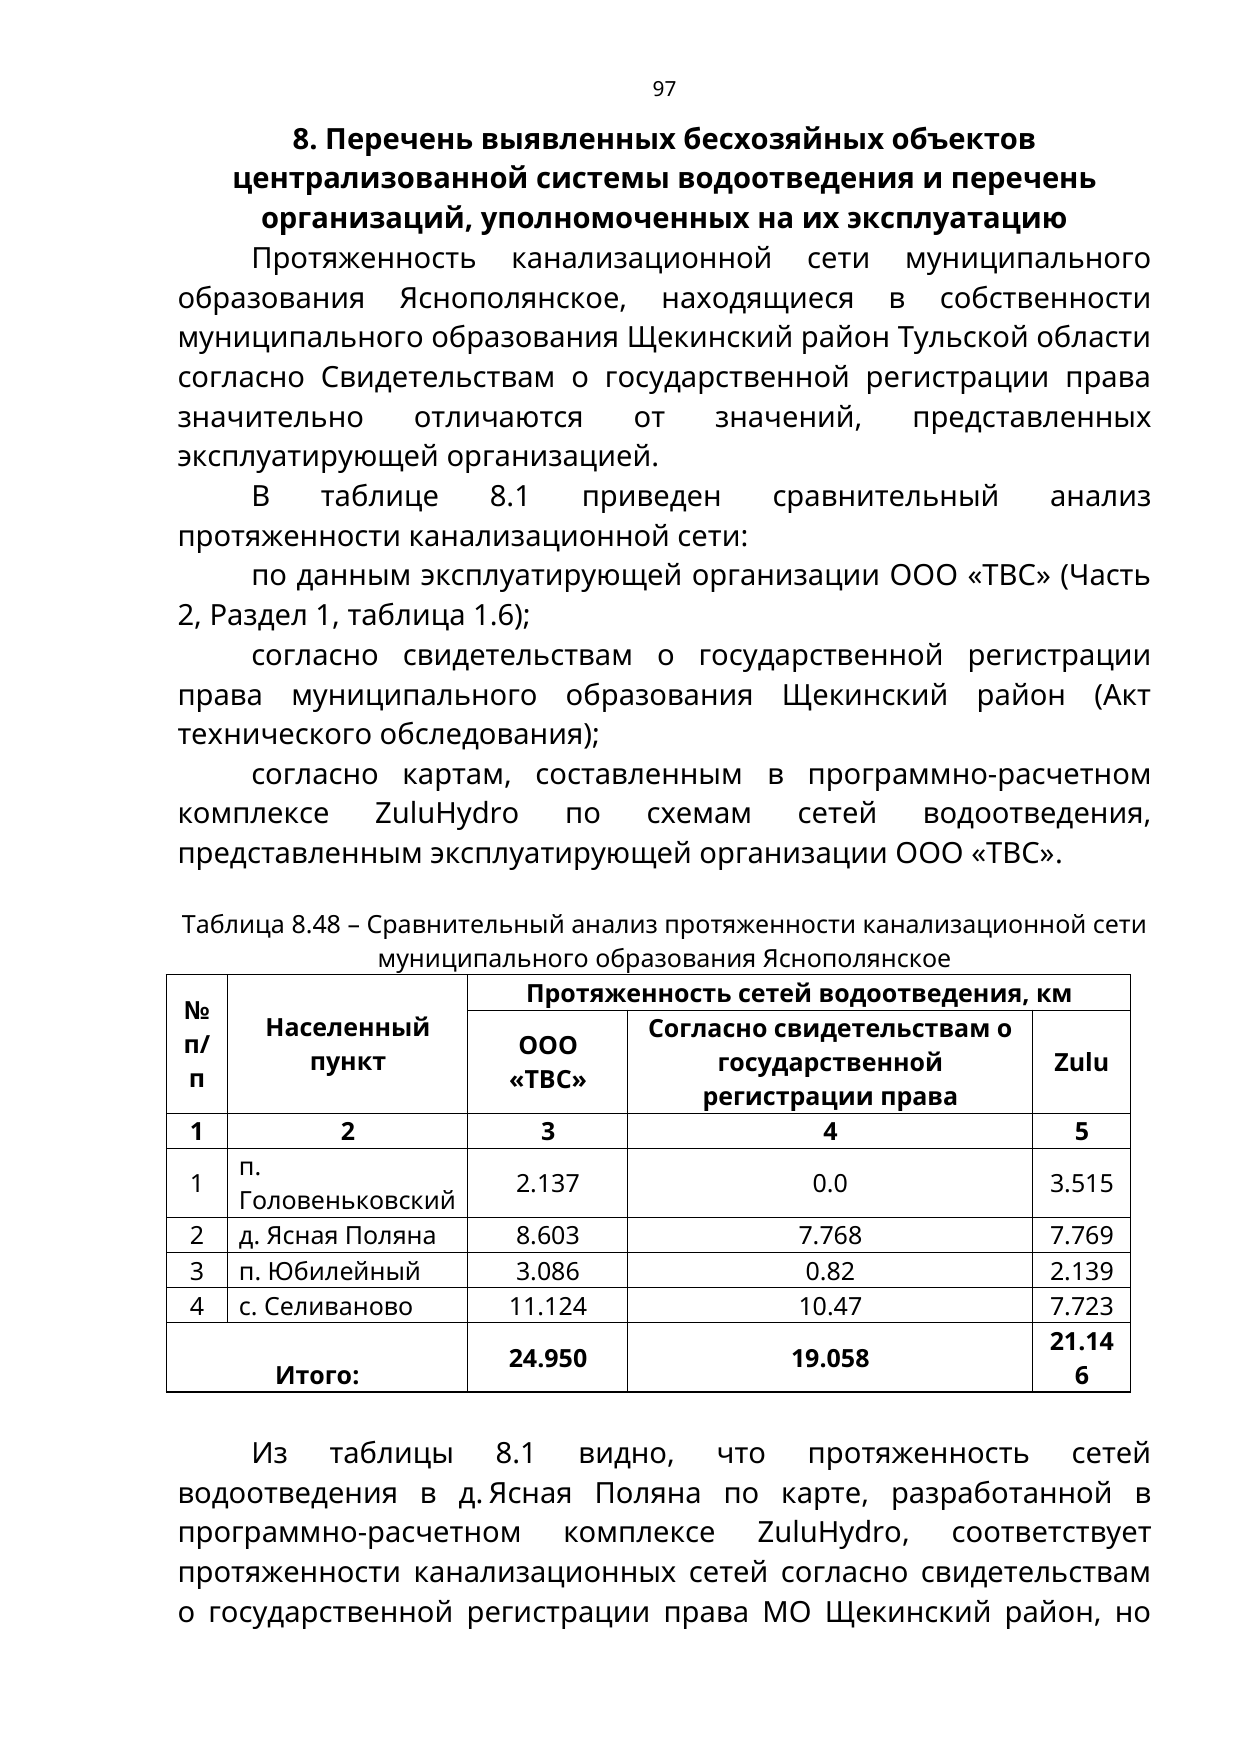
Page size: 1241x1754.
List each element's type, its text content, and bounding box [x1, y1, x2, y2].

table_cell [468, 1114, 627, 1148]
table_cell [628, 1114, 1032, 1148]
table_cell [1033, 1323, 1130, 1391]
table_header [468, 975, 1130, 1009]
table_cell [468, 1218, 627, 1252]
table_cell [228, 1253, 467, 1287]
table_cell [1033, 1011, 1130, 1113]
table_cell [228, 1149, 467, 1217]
text В таблице 8.1 приведен сравнительный анализ протяженности канализационной сети: [177, 475, 1152, 555]
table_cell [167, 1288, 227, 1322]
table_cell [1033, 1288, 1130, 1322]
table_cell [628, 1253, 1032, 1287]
text согласно картам, составленным в программно-расчетном комплексе ZuluHydro по схемам сетей водоотведения, представленным эксплуатирующей организации ООО «ТВС». [177, 753, 1152, 872]
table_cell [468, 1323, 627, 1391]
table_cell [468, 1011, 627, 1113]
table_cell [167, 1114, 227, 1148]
text по данным эксплуатирующей организации ООО «ТВС» (Часть 2, Раздел 1, таблица 1.6); [177, 555, 1152, 634]
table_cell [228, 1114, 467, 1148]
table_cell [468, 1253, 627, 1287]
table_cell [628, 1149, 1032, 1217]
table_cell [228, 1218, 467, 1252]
text Таблица 8.48 – Сравнительный анализ протяженности канализационной сети муниципального образования Яснополянское [177, 906, 1152, 974]
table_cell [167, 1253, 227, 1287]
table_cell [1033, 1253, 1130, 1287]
text согласно свидетельствам о государственной регистрации права муниципального образования Щекинский район (Акт технического обследования); [177, 634, 1152, 753]
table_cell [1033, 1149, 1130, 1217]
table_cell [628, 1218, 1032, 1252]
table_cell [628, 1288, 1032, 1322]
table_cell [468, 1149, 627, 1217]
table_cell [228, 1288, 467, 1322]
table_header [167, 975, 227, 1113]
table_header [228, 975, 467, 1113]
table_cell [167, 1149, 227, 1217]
text Протяженность канализационной сети муниципального образования Яснополянское, находящиеся в собственности муниципального образования Щекинский район Тульской области согласно Свидетельствам о государственной регистрации права значительно отличаются от значений, представленных эксплуатирующей организацией. [177, 237, 1152, 475]
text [177, 1432, 1152, 1631]
text 8. Перечень выявленных бесхозяйных объектов централизованной системы водоотведения и перечень организаций, уполномоченных на их эксплуатацию [177, 118, 1152, 237]
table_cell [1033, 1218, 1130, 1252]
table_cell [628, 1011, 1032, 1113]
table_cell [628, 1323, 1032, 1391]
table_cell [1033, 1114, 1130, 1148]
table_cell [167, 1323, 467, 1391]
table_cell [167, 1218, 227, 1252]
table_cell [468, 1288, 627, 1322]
